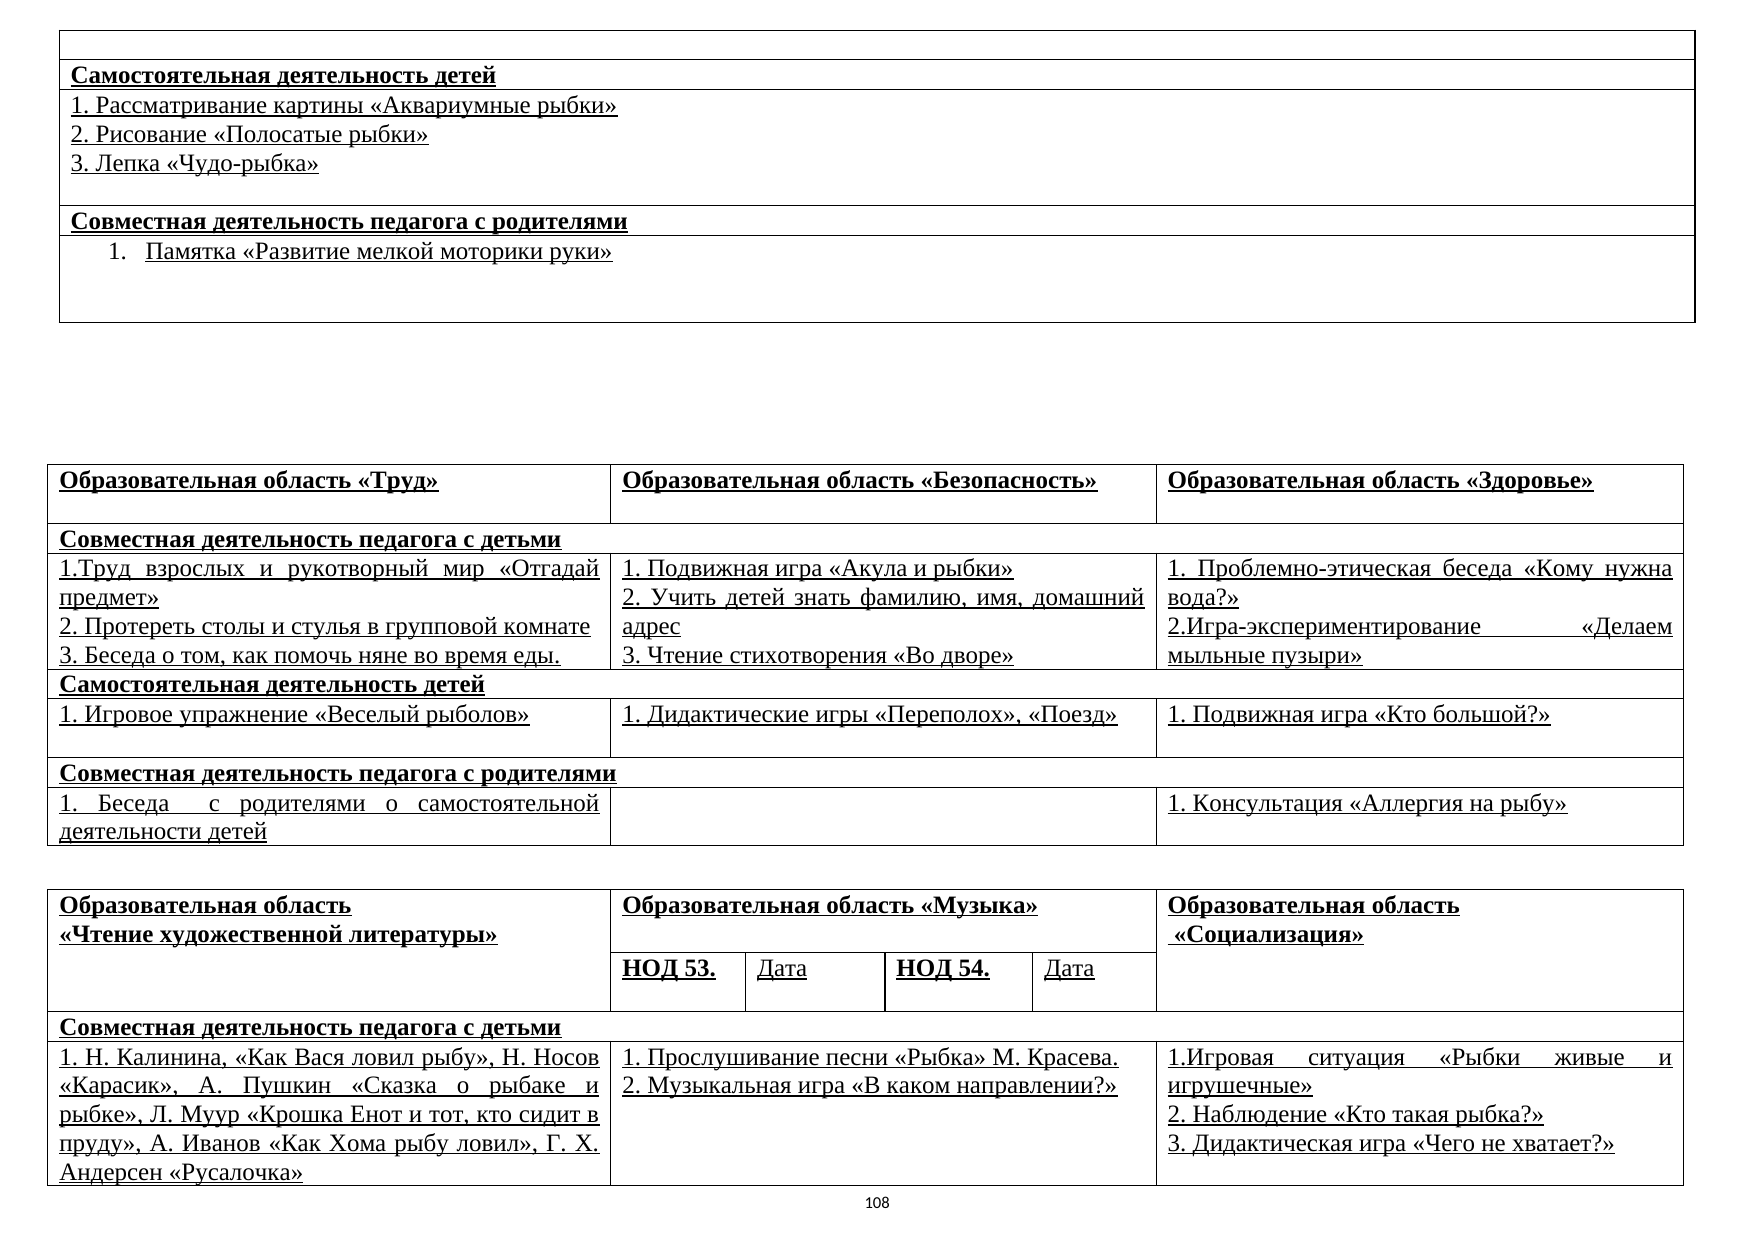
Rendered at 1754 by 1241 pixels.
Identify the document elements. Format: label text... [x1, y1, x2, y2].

table_header Образовательная область «Здоровье» [1157, 465, 1683, 523]
table_header Образовательная область «Труд» [48, 465, 610, 523]
table_cell 1. Игровое упражнение «Веселый рыболов» [48, 699, 610, 757]
table_cell 1. Прослушивание песни «Рыбка» М. Красева. 2. Музыкальная игра «В каком направлении?» [611, 1042, 1156, 1185]
table_cell 1. Подвижная игра «Акула и рыбки» 2. Учить детей знать фамилию, имя, домашний адрес 3. Чтение стихотворения «Во дворе» [611, 554, 1156, 668]
table_cell Совместная деятельность педагога с родителями [60, 206, 1694, 235]
table_header Образовательная область «Музыка» [611, 890, 1156, 952]
table_cell 1. Рассматривание картины «Аквариумные рыбки» 2. Рисование «Полосатые рыбки» 3. Лепка «Чудо-рыбка» [60, 90, 1694, 205]
table_cell Совместная деятельность педагога с детьми [48, 1012, 1683, 1041]
table_cell 1. Подвижная игра «Кто большой?» [1157, 699, 1683, 757]
table_header Образовательная область «Безопасность» [611, 465, 1156, 523]
table_cell Самостоятельная деятельность детей [60, 60, 1694, 89]
table_cell 1. Проблемно-этическая беседа «Кому нужна вода?» 2.Игра-экспериментирование «Делаем мыльные пузыри» [1157, 554, 1683, 668]
table_cell Памятка «Развитие мелкой моторики руки» [60, 236, 1694, 322]
table_cell 1. Н. Калинина, «Как Вася ловил рыбу», Н. Носов «Карасик», А. Пушкин «Сказка о рыбаке и рыбке», Л. Муур «Крошка Енот и тот, кто сидит в пруду», А. Иванов «Как Хома рыбу ловил», Г. Х. Андерсен «Русалочка» [48, 1042, 610, 1185]
table_cell НОД 53. [611, 953, 745, 1011]
table_cell Совместная деятельность педагога с родителями [48, 758, 1683, 787]
table_cell [611, 788, 1156, 845]
table_cell Дата [1033, 953, 1156, 1011]
table_cell 1.Игровая ситуация «Рыбки живые и игрушечные» 2. Наблюдение «Кто такая рыбка?» 3. Дидактическая игра «Чего не хватает?» [1157, 1042, 1683, 1185]
table_cell 1. Беседа с родителями о самостоятельной деятельности детей [48, 788, 610, 845]
table_cell Самостоятельная деятельность детей [48, 670, 1683, 698]
table_cell Совместная деятельность педагога с детьми [48, 524, 1683, 552]
table_cell Дата [746, 953, 884, 1011]
table_cell 1. Консультация «Аллергия на рыбу» [1157, 788, 1683, 845]
table_cell НОД 54. [886, 953, 1032, 1011]
table_cell 1. Дидактические игры «Переполох», «Поезд» [611, 699, 1156, 757]
table_header Образовательная область «Чтение художественной литературы» [48, 890, 610, 1011]
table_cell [60, 31, 1694, 59]
table_cell 1.Труд взрослых и рукотворный мир «Отгадай предмет» 2. Протереть столы и стулья в групповой комнате 3. Беседа о том, как помочь няне во время еды. [48, 554, 610, 668]
table_header Образовательная область «Социализация» [1157, 890, 1683, 1011]
